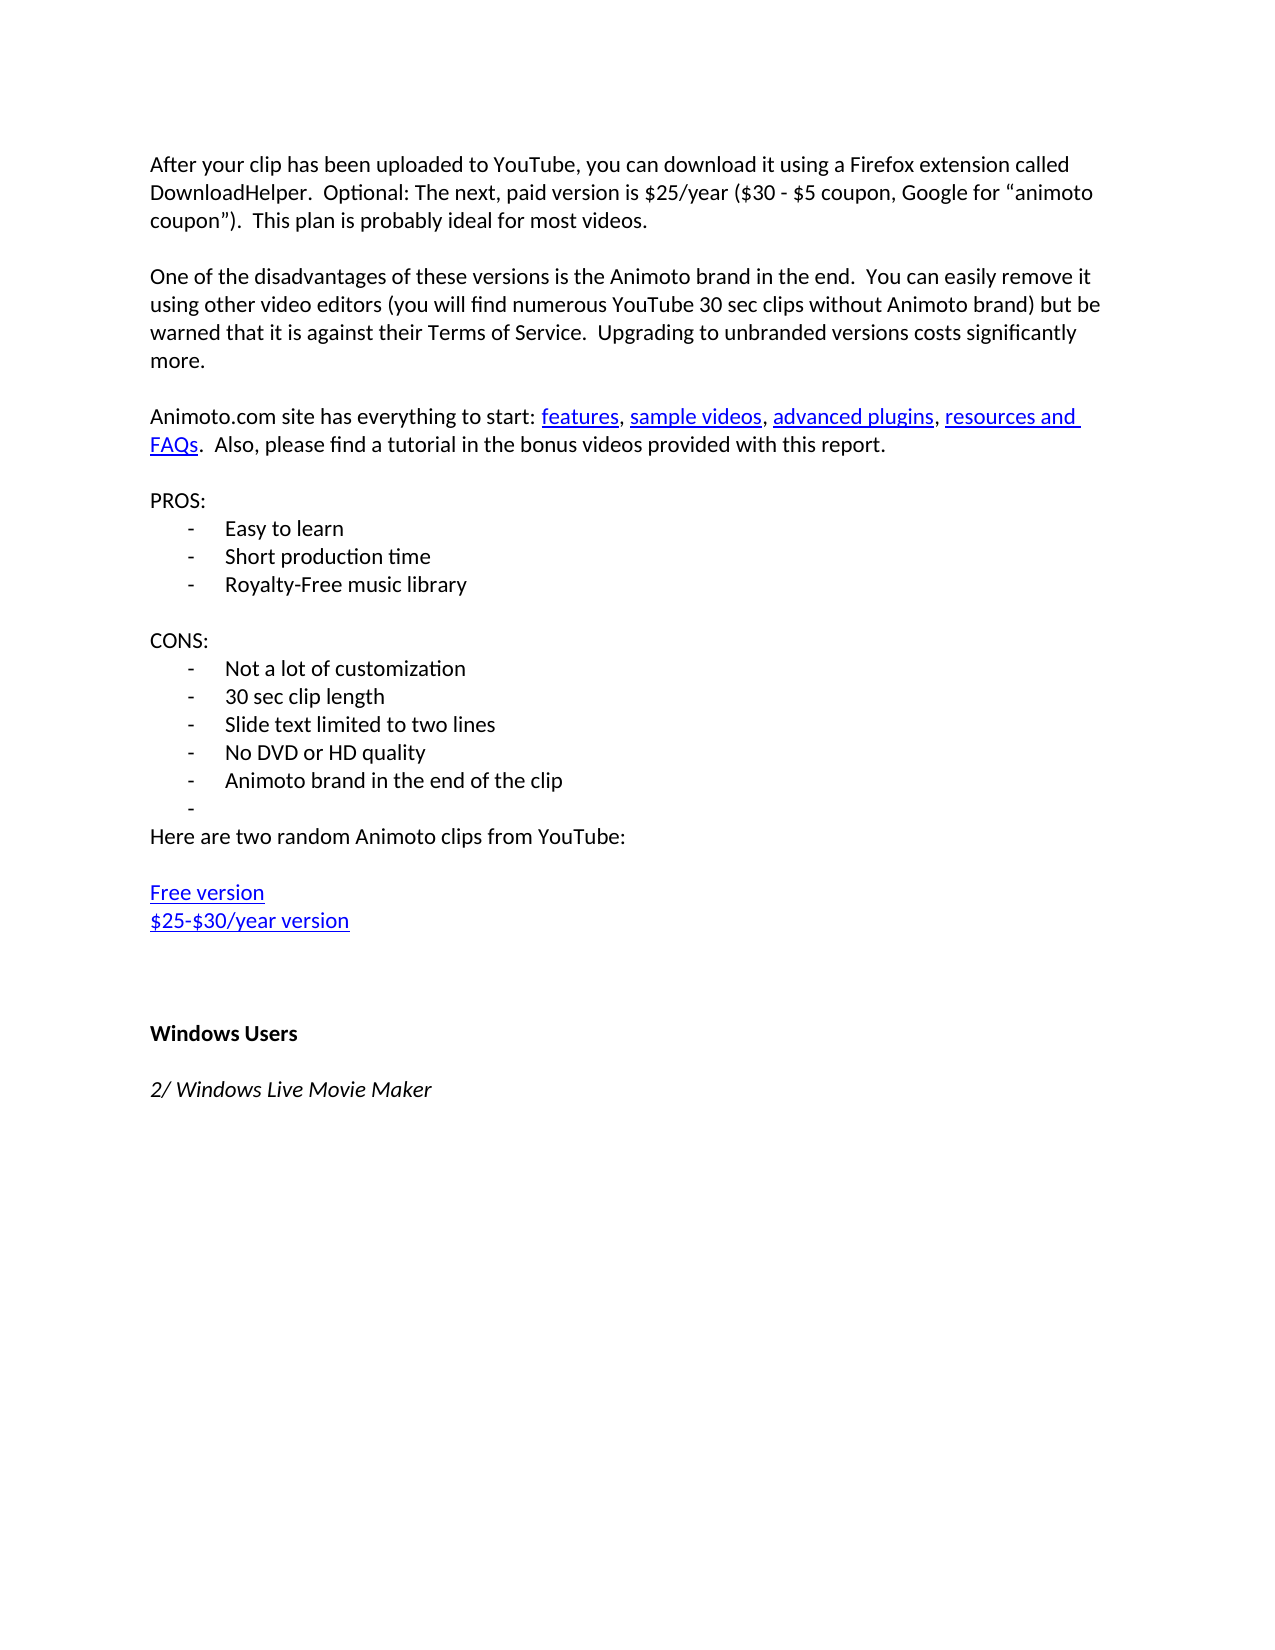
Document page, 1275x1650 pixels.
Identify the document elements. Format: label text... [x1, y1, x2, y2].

text Animoto.com site has everything to start: features, sample videos, advanced plugins, resources and FAQs. Also, please find a tutorial in the bonus videos provided with this report. [150, 402, 1125, 458]
list Short production time [187, 542, 1125, 570]
text Here are two random Animoto clips from YouTube: [150, 822, 1125, 851]
text After your clip has been uploaded to YouTube, you can download it using a Firefox extension called DownloadHelper. Optional: The next, paid version is $25/year ($30 - $5 coupon, Google for “animoto coupon”). This plan is probably ideal for most videos. [150, 150, 1125, 234]
list Animoto brand in the end of the clip [187, 766, 1125, 794]
list No DVD or HD quality [187, 738, 1125, 766]
text $25-$30/year version [150, 907, 1125, 934]
list 30 sec clip length [187, 682, 1125, 710]
list Not a lot of customization [187, 654, 1125, 682]
list Royalty-Free music library [187, 570, 1125, 598]
list Easy to learn [187, 514, 1125, 542]
text PROS: [150, 486, 1125, 514]
list Slide text limited to two lines [187, 710, 1125, 738]
text Windows Users [150, 1019, 1125, 1047]
text Free version [150, 878, 1125, 907]
text 2/ Windows Live Movie Maker [150, 1075, 1125, 1103]
text CONS: [150, 626, 1125, 654]
text One of the disadvantages of these versions is the Animoto brand in the end. You can easily remove it using other video editors (you will find numerous YouTube 30 sec clips without Animoto brand) but be warned that it is against their Terms of Service. Upgrading to unbranded versions costs significantly more. [150, 262, 1125, 374]
